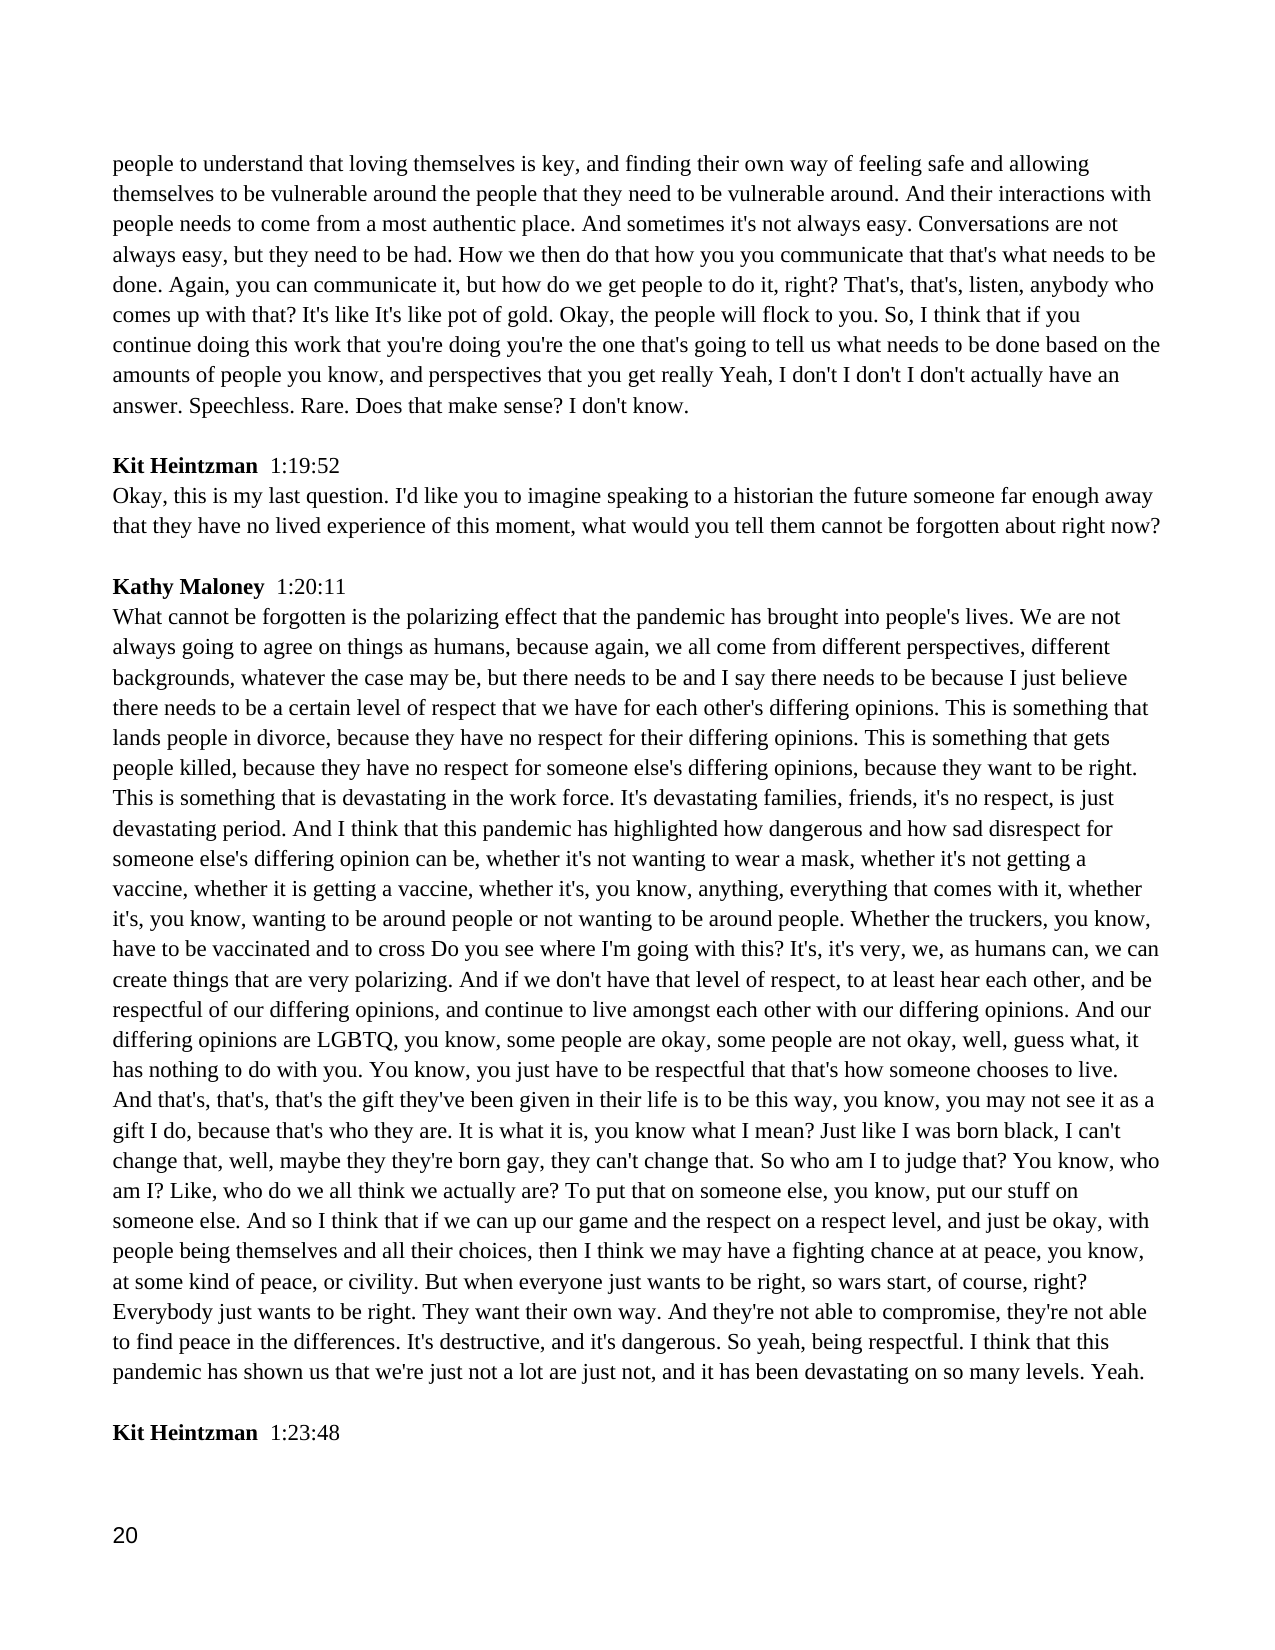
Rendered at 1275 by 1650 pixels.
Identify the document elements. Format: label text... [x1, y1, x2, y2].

text Kit Heintzman 1:23:48 [112, 1419, 1162, 1445]
text What cannot be forgotten is the polarizing effect that the pandemic has brought into people's lives. We are not always going to agree on things as humans, because again, we all come from different perspectives, different backgrounds, whatever the case may be, but there needs to be and I say there needs to be because I just believe there needs to be a certain level of respect that we have for each other's differing opinions. This is something that lands people in divorce, because they have no respect for their differing opinions. This is something that gets people killed, because they have no respect for someone else's differing opinions, because they want to be right. This is something that is devastating in the work force. It's devastating families, friends, it's no respect, is just devastating period. And I think that this pandemic has highlighted how dangerous and how sad disrespect for someone else's differing opinion can be, whether it's not wanting to wear a mask, whether it's not getting a vaccine, whether it is getting a vaccine, whether it's, you know, anything, everything that comes with it, whether it's, you know, wanting to be around people or not wanting to be around people. Whether the truckers, you know, have to be vaccinated and to cross Do you see where I'm going with this? It's, it's very, we, as humans can, we can create things that are very polarizing. And if we don't have that level of respect, to at least hear each other, and be respectful of our differing opinions, and continue to live amongst each other with our differing opinions. And our differing opinions are LGBTQ, you know, some people are okay, some people are not okay, well, guess what, it has nothing to do with you. You know, you just have to be respectful that that's how someone chooses to live. And that's, that's, that's the gift they've been given in their life is to be this way, you know, you may not see it as a gift I do, because that's who they are. It is what it is, you know what I mean? Just like I was born black, I can't change that, well, maybe they they're born gay, they can't change that. So who am I to judge that? You know, who am I? Like, who do we all think we actually are? To put that on someone else, you know, put our stuff on someone else. And so I think that if we can up our game and the respect on a respect level, and just be okay, with people being themselves and all their choices, then I think we may have a fighting chance at at peace, you know, at some kind of peace, or civility. But when everyone just wants to be right, so wars start, of course, right? Everybody just wants to be right. They want their own way. And they're not able to compromise, they're not able to find peace in the differences. It's destructive, and it's dangerous. So yeah, being respectful. I think that this pandemic has shown us that we're just not a lot are just not, and it has been devastating on so many levels. Yeah. [112, 603, 1162, 1385]
text Kit Heintzman 1:19:52 [112, 452, 1162, 478]
text Okay, this is my last question. I'd like you to imagine speaking to a historian the future someone far enough away that they have no lived experience of this moment, what would you tell them cannot be forgotten about right now? [112, 482, 1162, 539]
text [112, 150, 1162, 418]
text Kathy Maloney 1:20:11 [112, 573, 1162, 599]
